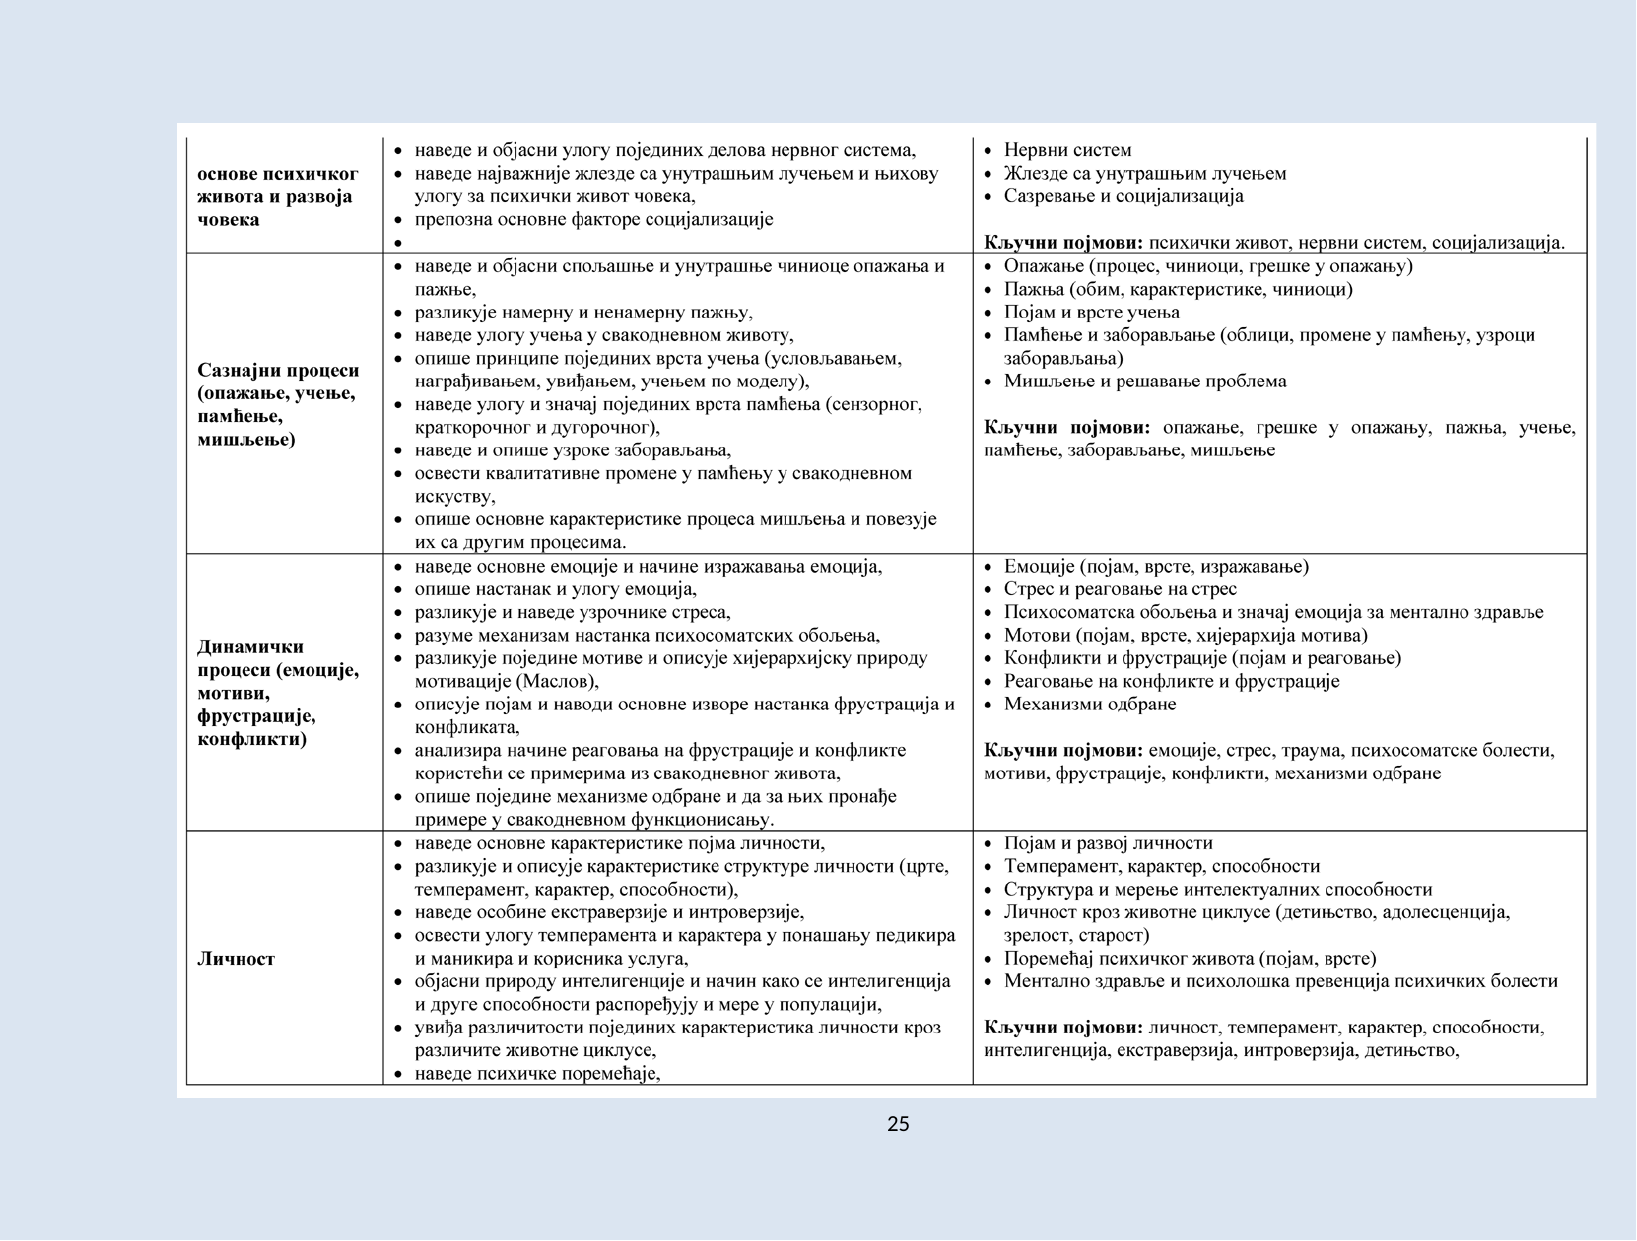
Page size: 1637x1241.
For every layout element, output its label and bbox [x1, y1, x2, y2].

picture [177, 123, 1597, 1098]
